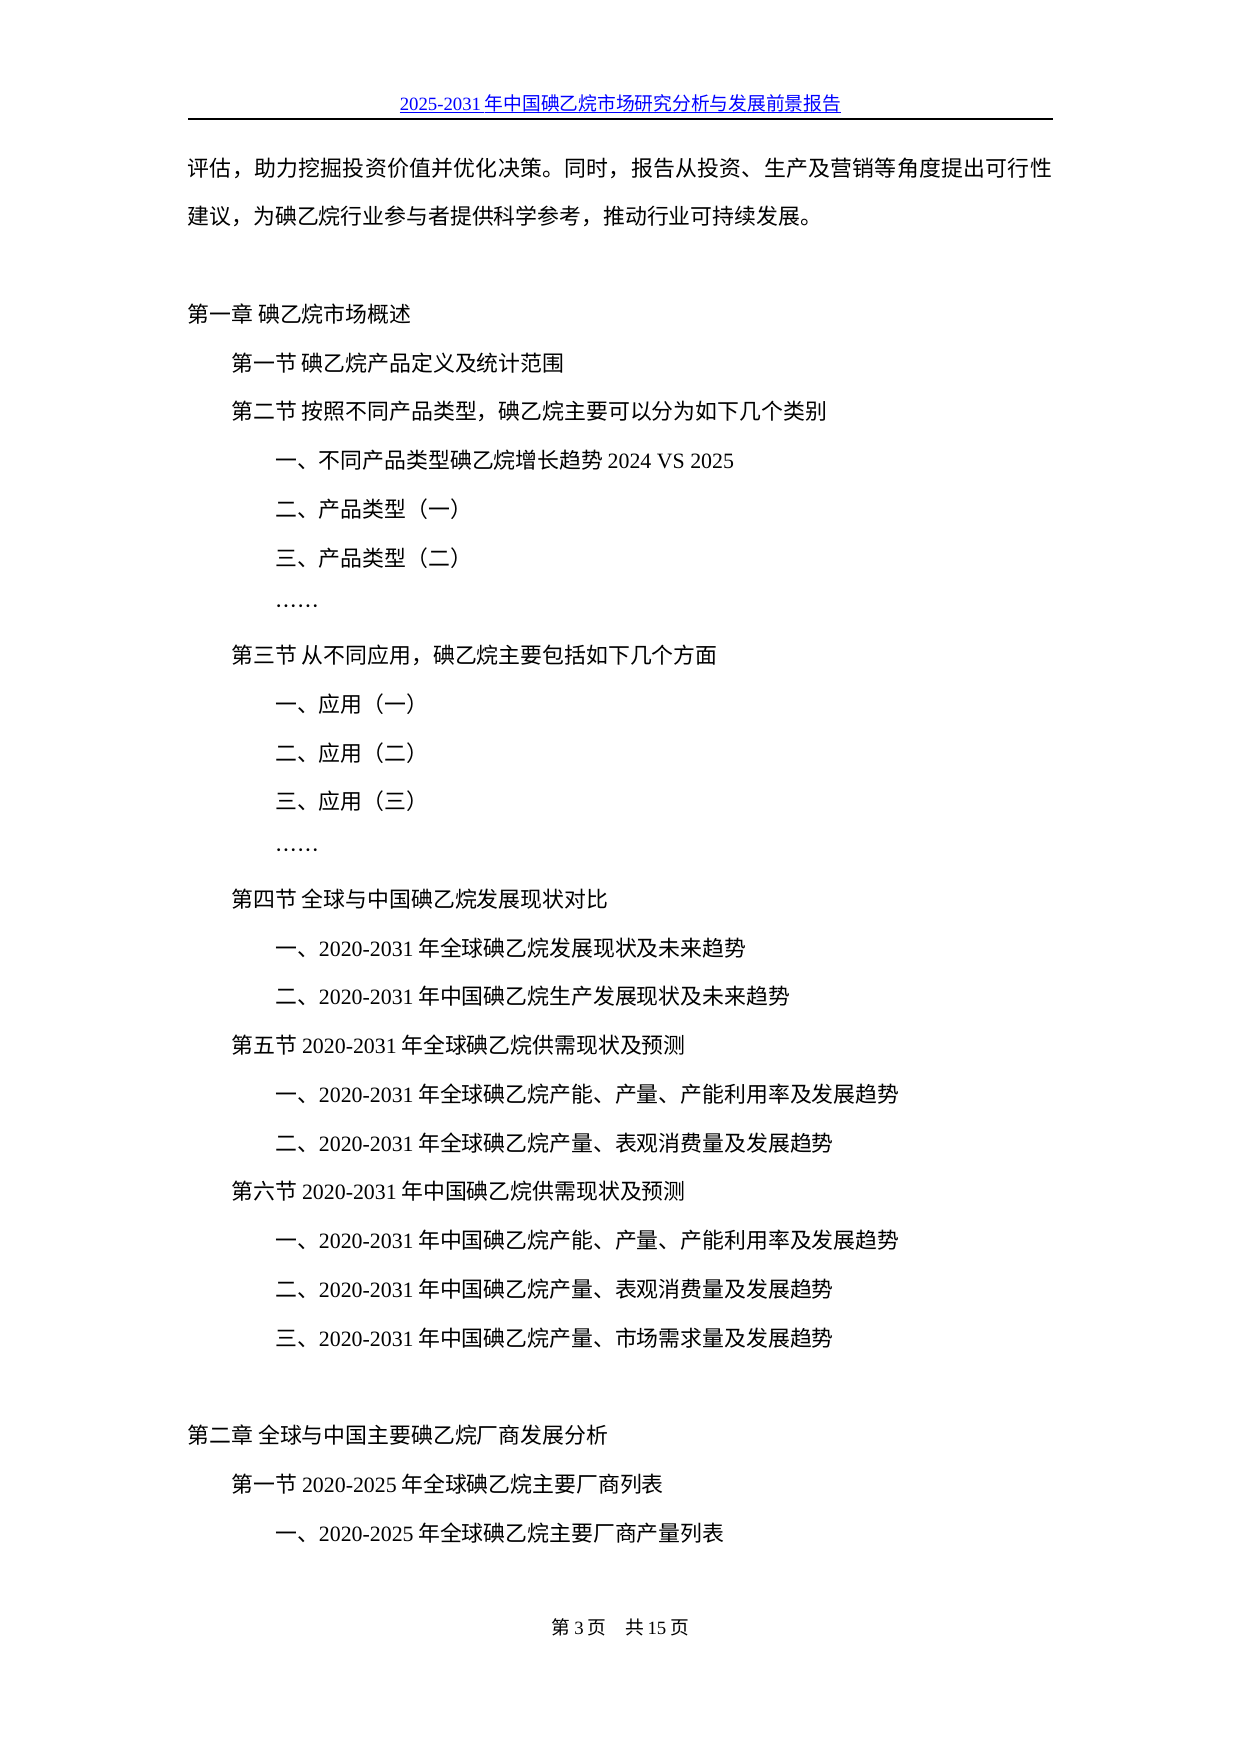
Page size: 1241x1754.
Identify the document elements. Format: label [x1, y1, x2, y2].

text [187, 150, 1053, 1548]
